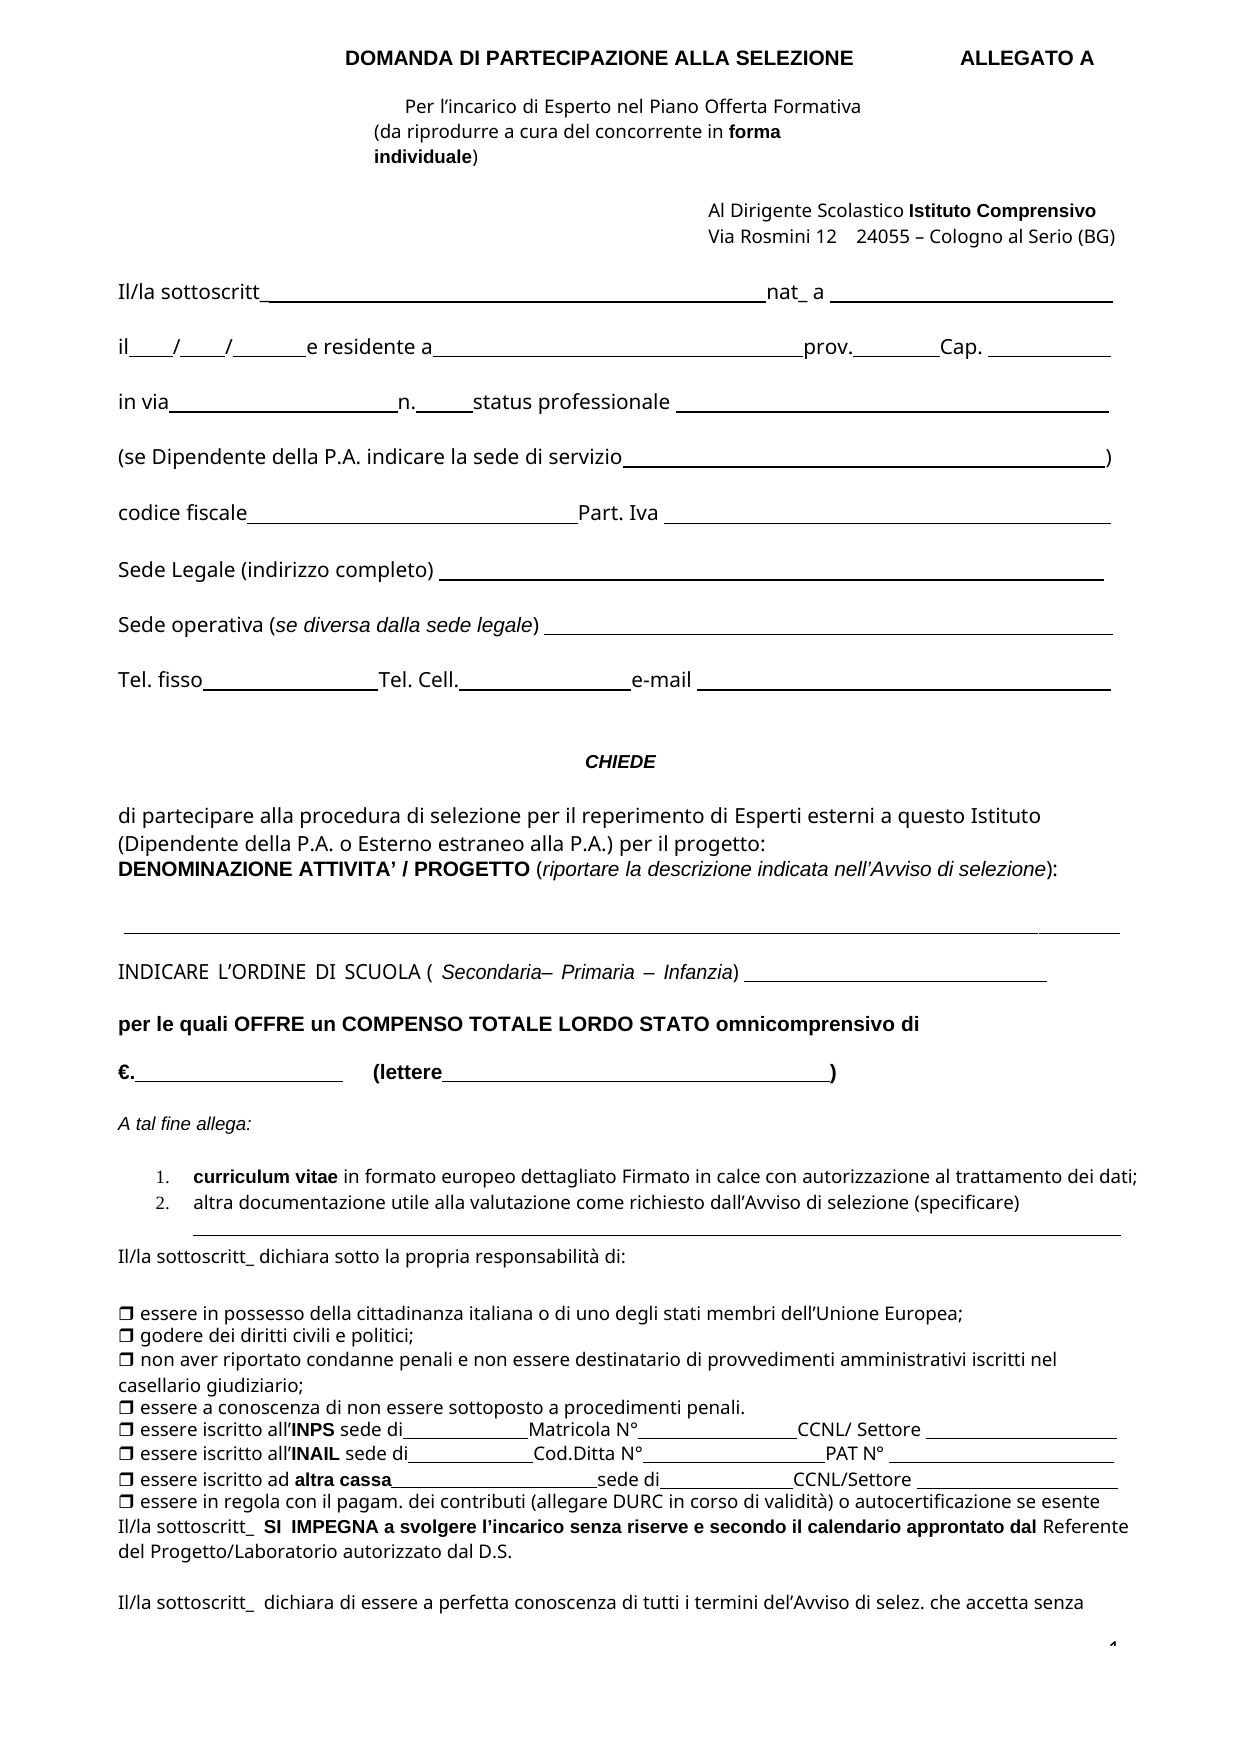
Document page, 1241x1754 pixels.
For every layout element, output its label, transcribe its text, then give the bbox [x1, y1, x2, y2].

list essere a conoscenza di non essere sottoposto a procedimenti penali. [118, 1398, 1163, 1419]
text Tel. fisso Tel. Cell. e-mail [118, 665, 1163, 693]
text INDICARE L’ORDINE DI SCUOLA ( Secondaria– Primaria – Infanzia) [118, 957, 1163, 985]
subtitle per le quali OFFRE un COMPENSO TOTALE LORDO STATO omnicomprensivo di [118, 1012, 1163, 1036]
text Il/la sottoscritt_ nat_ a [118, 277, 1163, 306]
subtitle DOMANDA DI PARTECIPAZIONE ALLA SELEZIONE ALLEGATO A [345, 46, 1163, 69]
text Per l’incarico di Esperto nel Piano Offerta Formativa (da riprodurre a cura del concorrente in forma individuale) [374, 94, 867, 169]
text Al Dirigente Scolastico Istituto Comprensivo [708, 197, 1163, 223]
text €. (lettere ) [118, 1060, 1163, 1084]
list curriculum vitae in formato europeo dettagliato Firmato in calce con autorizzazione al trattamento dei dati; [155, 1163, 1163, 1189]
list altra documentazione utile alla valutazione come richiesto dall’Avviso di selezione (specificare) [155, 1190, 1163, 1215]
text il / / e residente a prov. Cap. [118, 332, 1163, 360]
list essere in possesso della cittadinanza italiana o di uno degli stati membri dell’Unione Europea; [118, 1303, 1163, 1325]
list essere in regola con il pagam. dei contributi (allegare DURC in corso di validità) o autocertificazione se esente [118, 1492, 1163, 1513]
list essere iscritto all’INAIL sede di Cod.Ditta N° PAT N° [118, 1440, 1163, 1466]
text A tal fine allega: [118, 1113, 1163, 1135]
text Via Rosmini 12 24055 – Cologno al Serio (BG) [708, 223, 1163, 249]
text di partecipare alla procedura di selezione per il reperimento di Esperti esterni a questo Istituto (Dipendente della P.A. o Esterno estraneo alla P.A.) per il progetto: [118, 801, 1101, 858]
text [118, 1589, 1101, 1615]
text in via n. status professionale [118, 387, 1163, 416]
text Il/la sottoscritt_ dichiara sotto la propria responsabilità di: [118, 1243, 1163, 1269]
text DENOMINAZIONE ATTIVITA’ / PROGETTO (riportare la descrizione indicata nell’Avviso di selezione): [118, 858, 1163, 881]
text (se Dipendente della P.A. indicare la sede di servizio ) codice fiscale Part. Iva [118, 442, 1112, 527]
list godere dei diritti civili e politici; [118, 1325, 1163, 1347]
list essere iscritto ad altra cassa sede di CCNL/Settore [118, 1466, 1163, 1491]
text Sede Legale (indirizzo completo) [118, 555, 1163, 584]
list non aver riportato condanne penali e non essere destinatario di provvedimenti amministrativi iscritti nel casellario giudiziario; [118, 1347, 1074, 1398]
text CHIEDE [296, 751, 944, 773]
text Sede operativa (se diversa dalla sede legale) [118, 610, 1163, 638]
text Il/la sottoscritt_ SI IMPEGNA a svolgere l’incarico senza riserve e secondo il calendario approntato dal Referente del Progetto/Laboratorio autorizzato dal D.S. [118, 1513, 1132, 1564]
list essere iscritto all’INPS sede di Matricola N° CCNL/ Settore [118, 1419, 1163, 1440]
